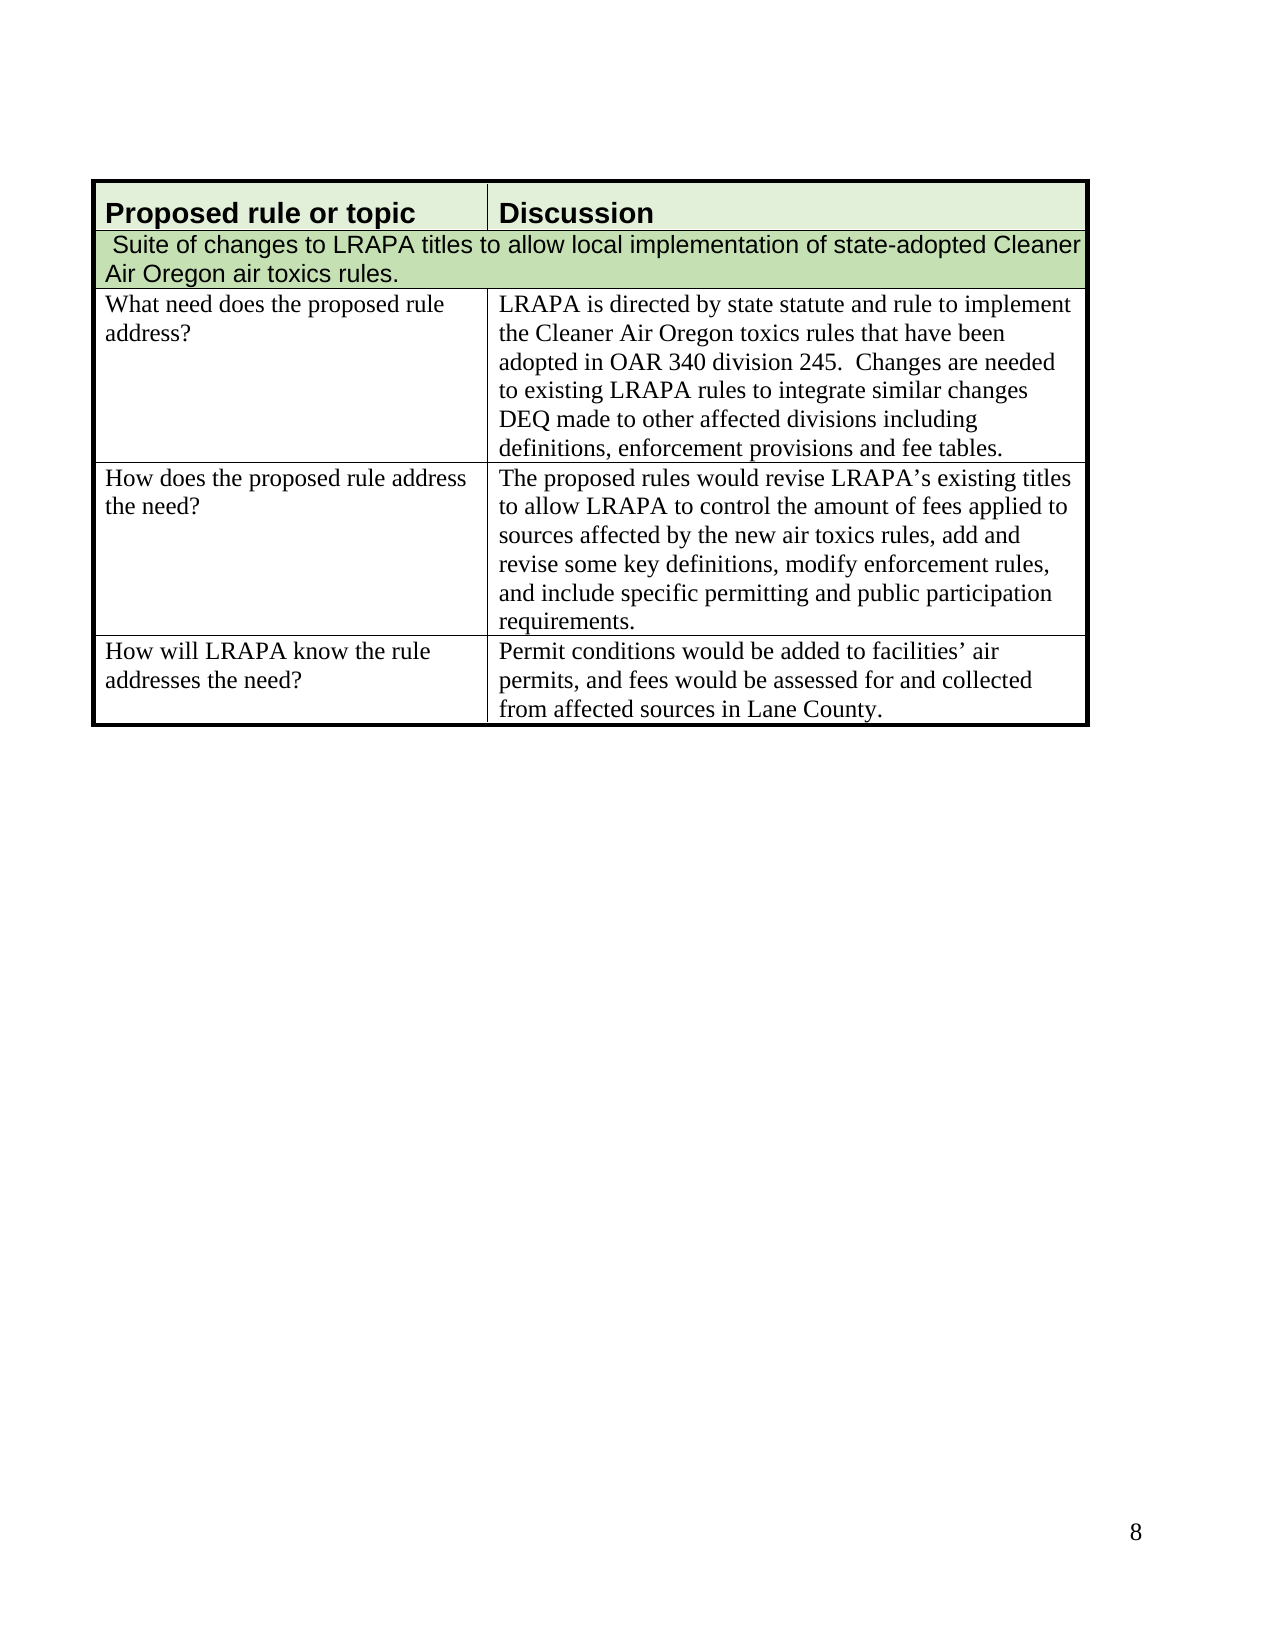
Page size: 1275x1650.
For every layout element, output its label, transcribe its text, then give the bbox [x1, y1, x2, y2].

table_cell How does the proposed rule address the need? [96, 463, 487, 635]
table_cell How will LRAPA know the rule addresses the need? [96, 636, 487, 722]
table_cell LRAPA is directed by state statute and rule to implement the Cleaner Air Oregon toxics rules that have been adopted in OAR 340 division 245. Changes are needed to existing LRAPA rules to integrate similar changes DEQ made to other affected divisions including definitions, enforcement provisions and fee tables. [488, 289, 1085, 462]
table_header Discussion [488, 183, 1085, 229]
table_cell Permit conditions would be added to facilities’ air permits, and fees would be assessed for and collected from affected sources in Lane County. [488, 636, 1085, 722]
table_cell The proposed rules would revise LRAPA’s existing titles to allow LRAPA to control the amount of fees applied to sources affected by the new air toxics rules, add and revise some key definitions, modify enforcement rules, and include specific permitting and public participation requirements. [488, 463, 1085, 635]
table_cell What need does the proposed rule address? [96, 289, 487, 462]
table_header Proposed rule or topic [96, 183, 487, 229]
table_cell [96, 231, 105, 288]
